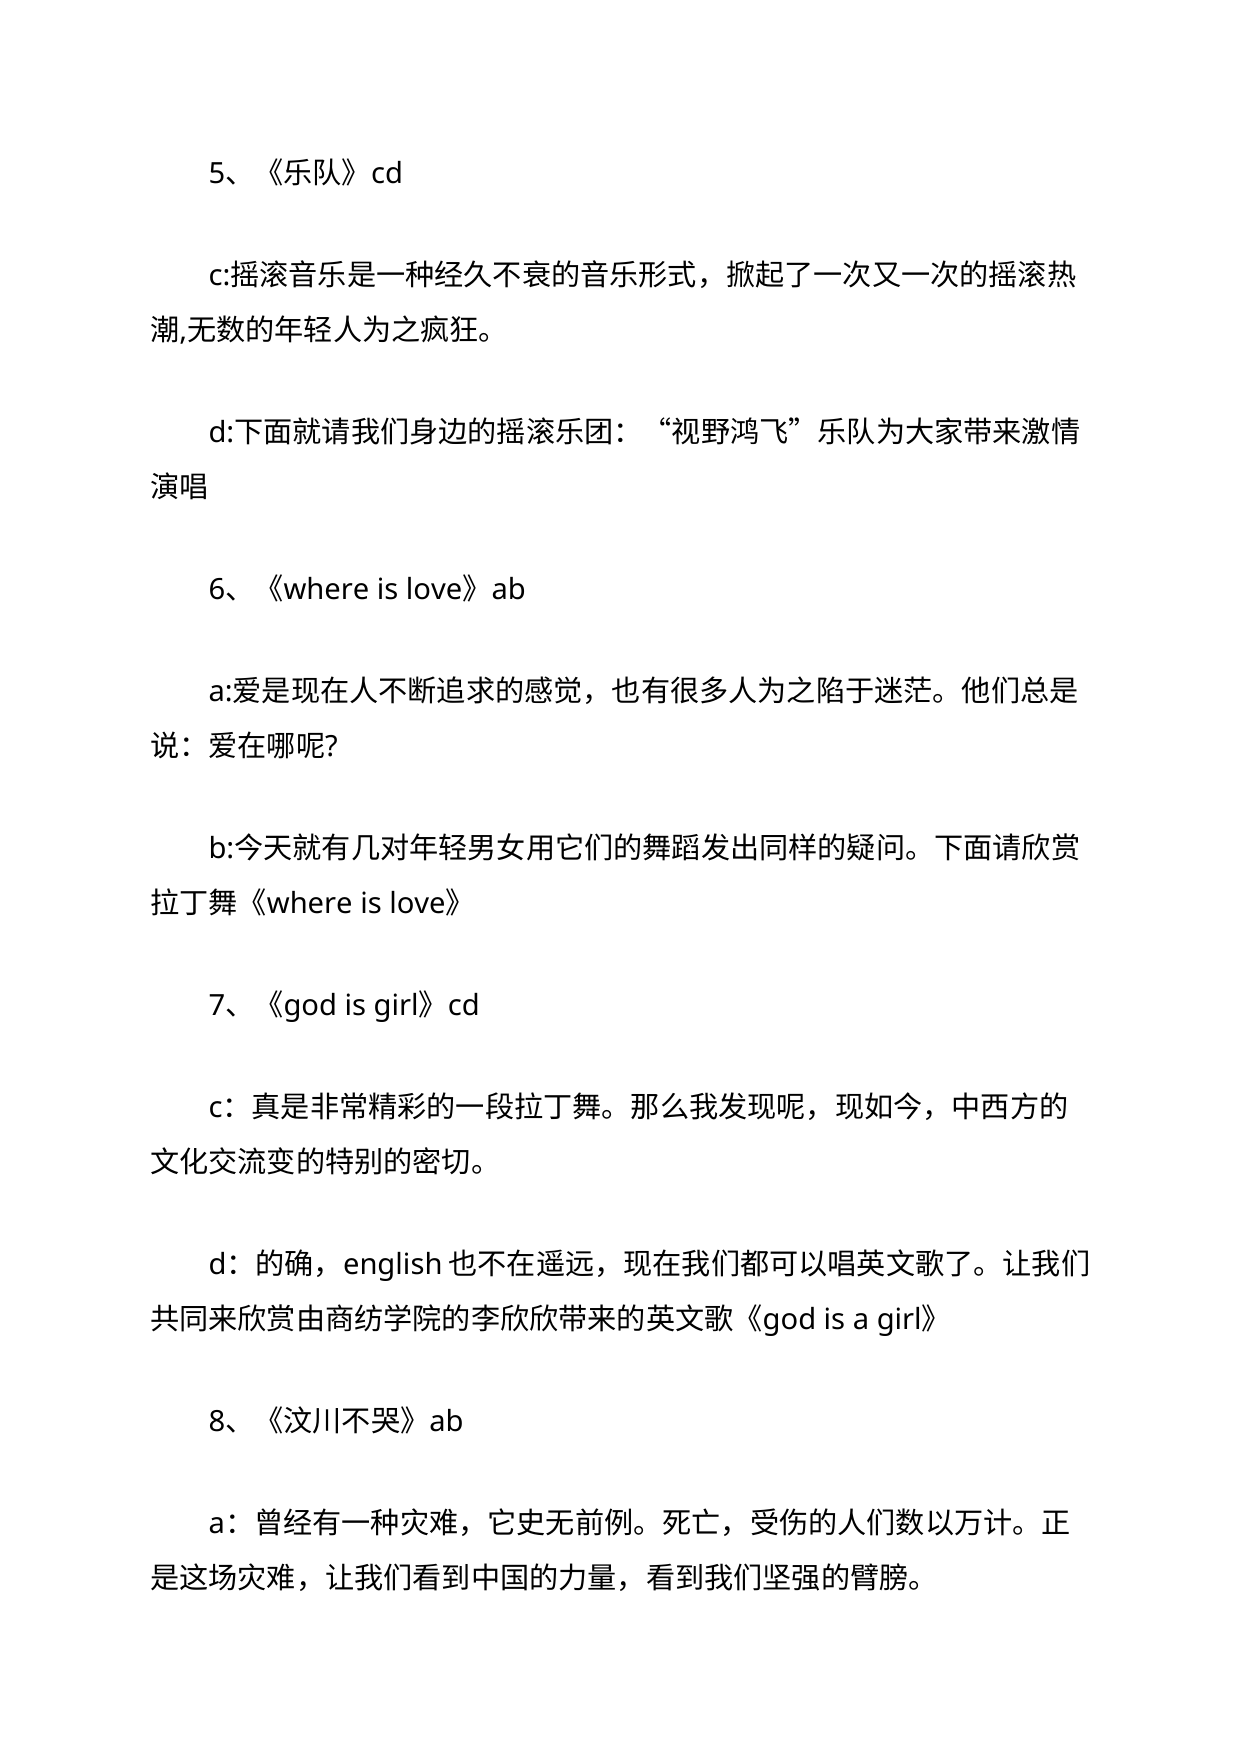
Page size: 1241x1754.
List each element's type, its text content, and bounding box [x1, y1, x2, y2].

text c:摇滚音乐是一种经久不衰的音乐形式，掀起了一次又一次的摇滚热潮,无数的年轻人为之疯狂。 [150, 252, 1090, 349]
text d:下面就请我们身边的摇滚乐团：“视野鸿飞”乐队为大家带来激情演唱 [150, 409, 1090, 506]
text d：的确，english也不在遥远，现在我们都可以唱英文歌了。让我们共同来欣赏由商纺学院的李欣欣带来的英文歌《god is a girl》 [150, 1240, 1090, 1338]
text a:爱是现在人不断追求的感觉，也有很多人为之陷于迷茫。他们总是说：爱在哪呢? [150, 668, 1090, 765]
text 7、《god is girl》cd [150, 982, 1090, 1024]
text b:今天就有几对年轻男女用它们的舞蹈发出同样的疑问。下面请欣赏拉丁舞《where is love》 [150, 825, 1090, 922]
text c：真是非常精彩的一段拉丁舞。那么我发现呢，现如今，中西方的文化交流变的特别的密切。 [150, 1084, 1090, 1181]
text 5、《乐队》cd [150, 150, 1090, 192]
text a：曾经有一种灾难，它史无前例。死亡，受伤的人们数以万计。正是这场灾难，让我们看到中国的力量，看到我们坚强的臂膀。 [150, 1499, 1090, 1597]
text 6、《where is love》ab [150, 566, 1090, 608]
text 8、《汶川不哭》ab [150, 1397, 1090, 1440]
